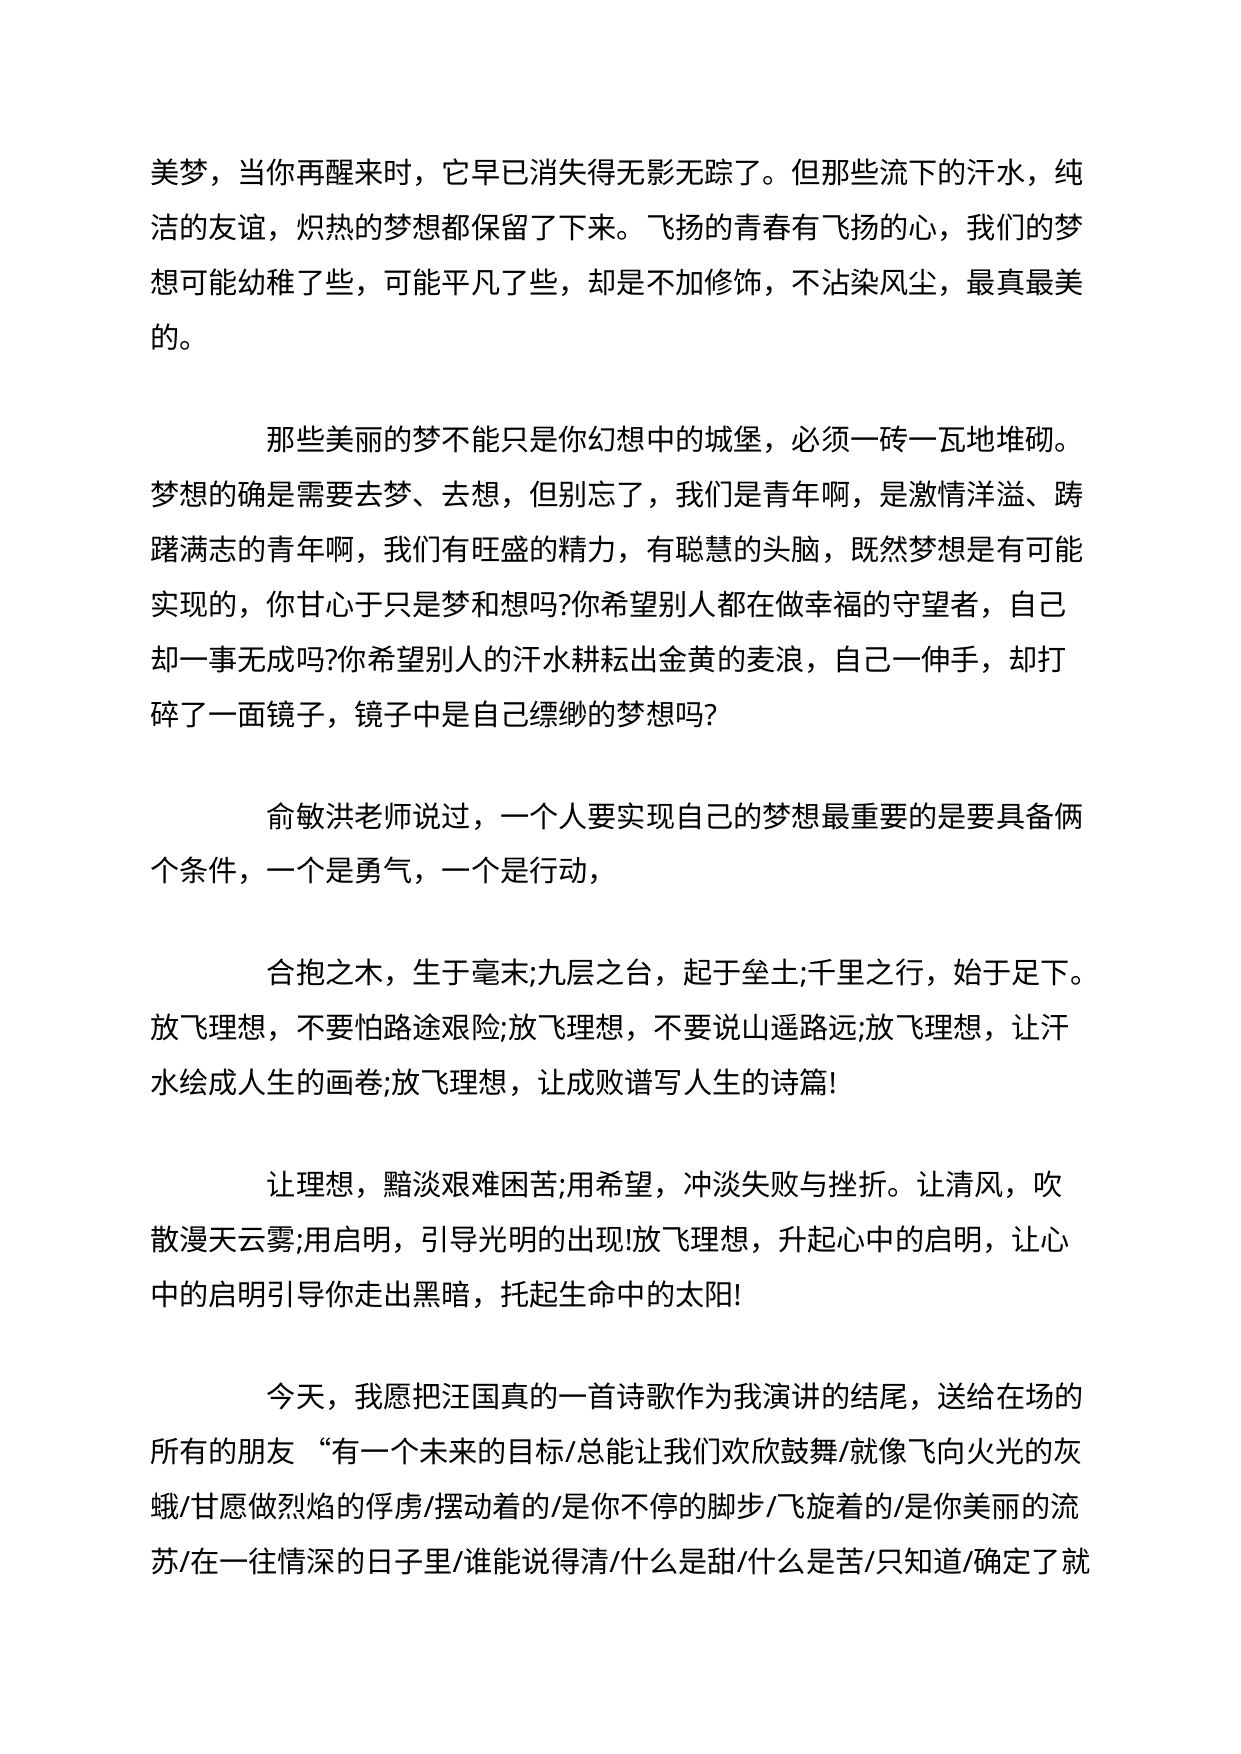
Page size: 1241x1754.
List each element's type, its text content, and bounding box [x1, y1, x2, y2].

text 那些美丽的梦不能只是你幻想中的城堡，必须一砖一瓦地堆砌。梦想的确是需要去梦、去想，但别忘了，我们是青年啊，是激情洋溢、踌躇满志的青年啊，我们有旺盛的精力，有聪慧的头脑，既然梦想是有可能实现的，你甘心于只是梦和想吗?你希望别人都在做幸福的守望者，自己却一事无成吗?你希望别人的汗水耕耘出金黄的麦浪，自己一伸手，却打碎了一面镜子，镜子中是自己缥缈的梦想吗? [150, 416, 1090, 733]
text 俞敏洪老师说过，一个人要实现自己的梦想最重要的是要具备俩个条件，一个是勇气，一个是行动， [150, 793, 1090, 890]
text 合抱之木，生于毫末;九层之台，起于垒土;千里之行，始于足下。放飞理想，不要怕路途艰险;放飞理想，不要说山遥路远;放飞理想，让汗水绘成人生的画卷;放飞理想，让成败谱写人生的诗篇! [150, 950, 1090, 1102]
text 让理想，黯淡艰难困苦;用希望，冲淡失败与挫折。让清风，吹散漫天云雾;用启明，引导光明的出现!放飞理想，升起心中的启明，让心中的启明引导你走出黑暗，托起生命中的太阳! [150, 1162, 1090, 1314]
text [150, 1374, 1090, 1581]
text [150, 150, 1090, 357]
